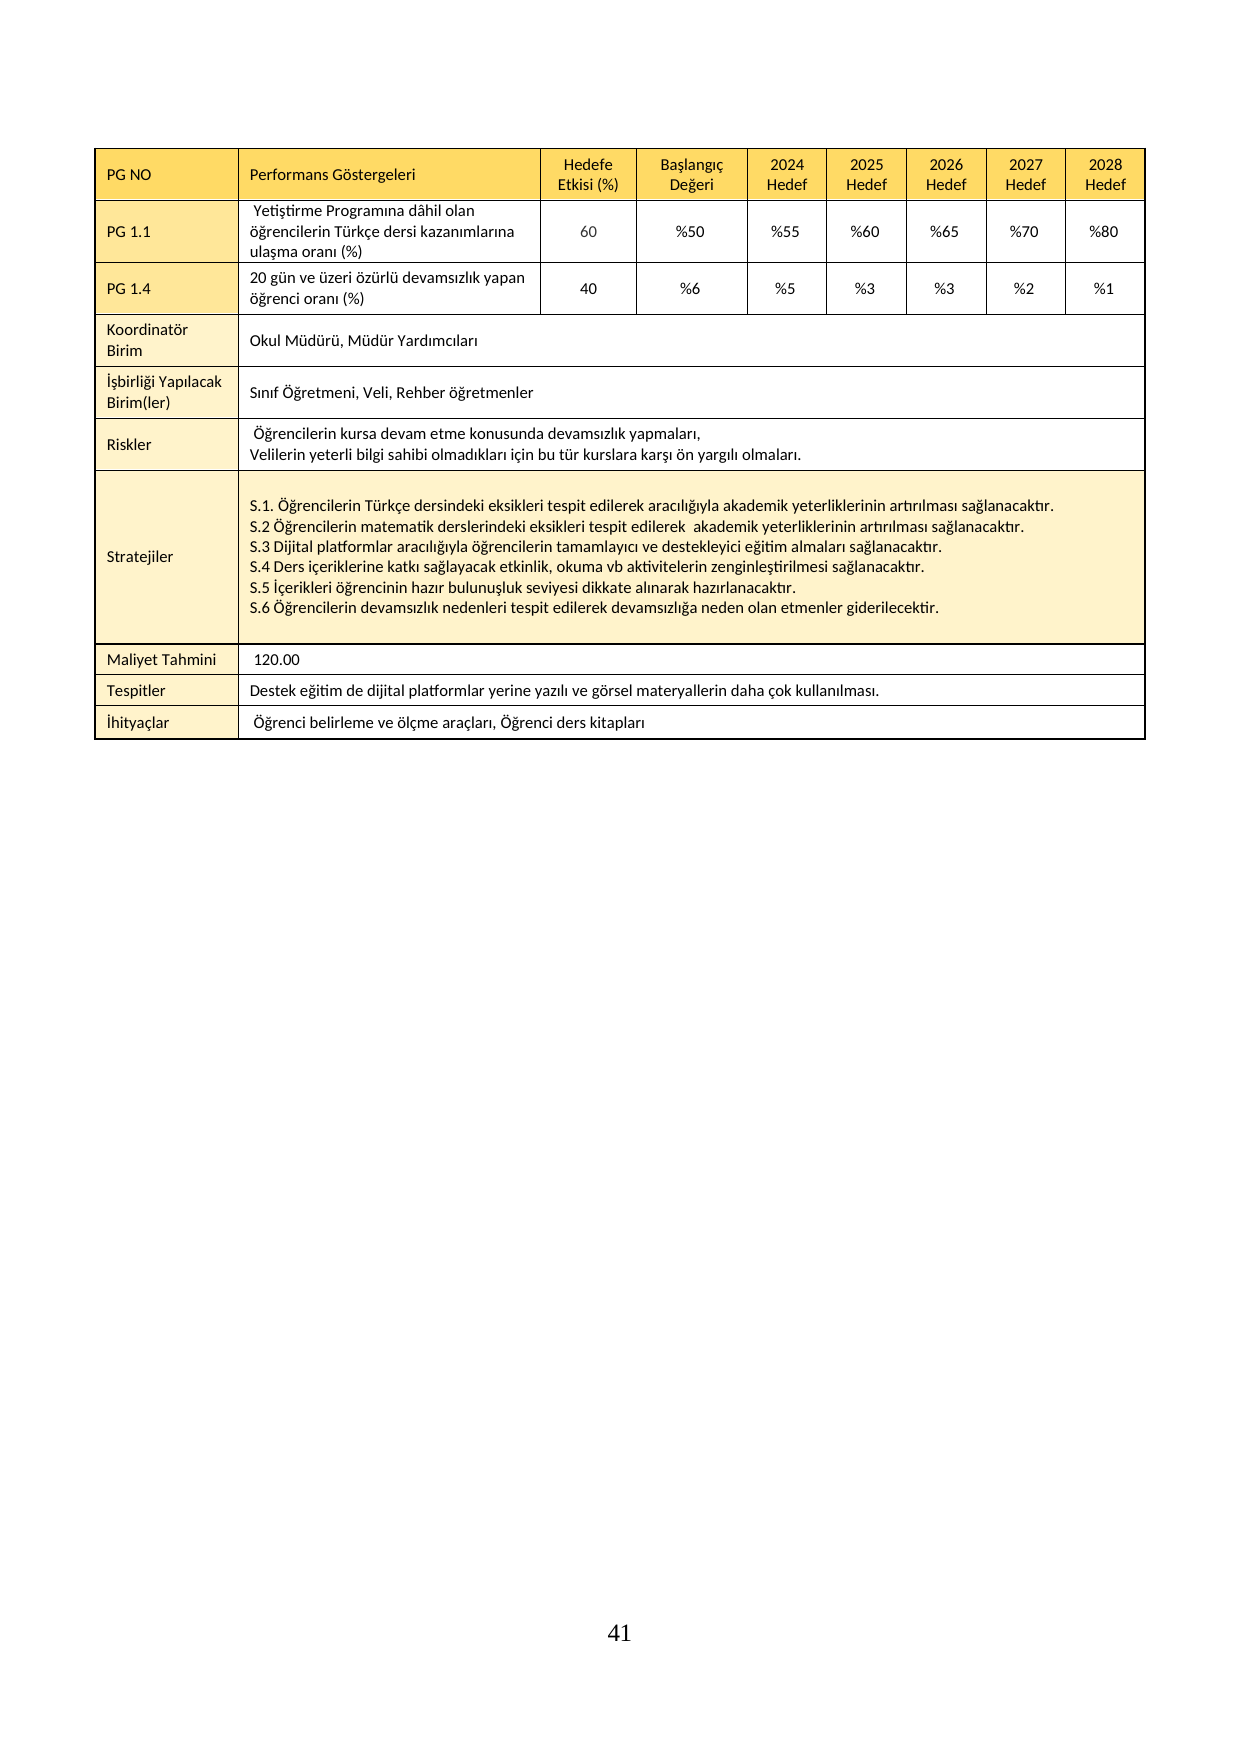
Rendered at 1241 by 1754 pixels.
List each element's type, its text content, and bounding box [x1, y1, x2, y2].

table_cell %3 [907, 263, 986, 313]
table_cell %60 [827, 201, 906, 262]
table_cell %80 [1066, 201, 1144, 262]
table_cell Performans Göstergeleri [239, 149, 540, 199]
table_cell %3 [827, 263, 906, 313]
table_cell 20 gün ve üzeri özürlü devamsızlık yapan öğrenci oranı (%) [239, 263, 540, 313]
table_cell 2025 Hedef [827, 149, 906, 199]
table_cell İhityaçlar [96, 706, 238, 738]
table_cell %1 [1066, 263, 1144, 313]
table_cell %50 [637, 201, 747, 262]
table_cell PG 1.1 [96, 201, 238, 262]
table_cell Maliyet Tahmini [96, 645, 238, 674]
table_cell 60 [541, 201, 636, 262]
table_cell Öğrenci belirleme ve ölçme araçları, Öğrenci ders kitapları [239, 706, 1144, 738]
table_cell İşbirliği Yapılacak Birim(ler) [96, 367, 238, 417]
table_cell S.1. Öğrencilerin Türkçe dersindeki eksikleri tespit edilerek aracılığıyla akademik yeterliklerinin artırılması sağlanacaktır. S.2 Öğrencilerin matematik derslerindeki eksikleri tespit edilerek akademik yeterliklerinin artırılması sağlanacaktır. S.3 Dijital platformlar aracılığıyla öğrencilerin tamamlayıcı ve destekleyici eğitim almaları sağlanacaktır. S.4 Ders içeriklerine katkı sağlayacak etkinlik, okuma vb aktivitelerin zenginleştirilmesi sağlanacaktır. S.5 İçerikleri öğrencinin hazır bulunuşluk seviyesi dikkate alınarak hazırlanacaktır. S.6 Öğrencilerin devamsızlık nedenleri tespit edilerek devamsızlığa neden olan etmenler giderilecektir. [239, 471, 1144, 643]
table_cell Okul Müdürü, Müdür Yardımcıları [239, 315, 1144, 366]
table_cell Yetiştirme Programına dâhil olan öğrencilerin Türkçe dersi kazanımlarına ulaşma oranı (%) [239, 201, 540, 262]
table_cell %55 [748, 201, 826, 262]
table_cell 2024 Hedef [748, 149, 826, 199]
table_cell %6 [637, 263, 747, 313]
table_cell 2028 Hedef [1066, 149, 1144, 199]
table_cell Riskler [96, 419, 238, 469]
table_cell %70 [987, 201, 1065, 262]
table_cell 2026 Hedef [907, 149, 986, 199]
table_cell Koordinatör Birim [96, 315, 238, 366]
table_cell %5 [748, 263, 826, 313]
table_cell Destek eğitim de dijital platformlar yerine yazılı ve görsel materyallerin daha çok kullanılması. [239, 675, 1144, 705]
table_cell 120.00 [239, 645, 1144, 674]
table_cell Hedefe Etkisi (%) [541, 149, 636, 199]
table_cell 40 [541, 263, 636, 313]
table_cell Başlangıç Değeri [637, 149, 747, 199]
table_cell Stratejiler [96, 471, 238, 643]
table_cell 2027 Hedef [987, 149, 1065, 199]
table_cell Tespitler [96, 675, 238, 705]
table_cell %65 [907, 201, 986, 262]
table_cell Öğrencilerin kursa devam etme konusunda devamsızlık yapmaları, Velilerin yeterli bilgi sahibi olmadıkları için bu tür kurslara karşı ön yargılı olmaları. [239, 419, 1144, 469]
table_cell PG NO [96, 149, 238, 199]
table_cell Sınıf Öğretmeni, Veli, Rehber öğretmenler [239, 367, 1144, 417]
table_cell PG 1.4 [96, 263, 238, 313]
table_cell %2 [987, 263, 1065, 313]
